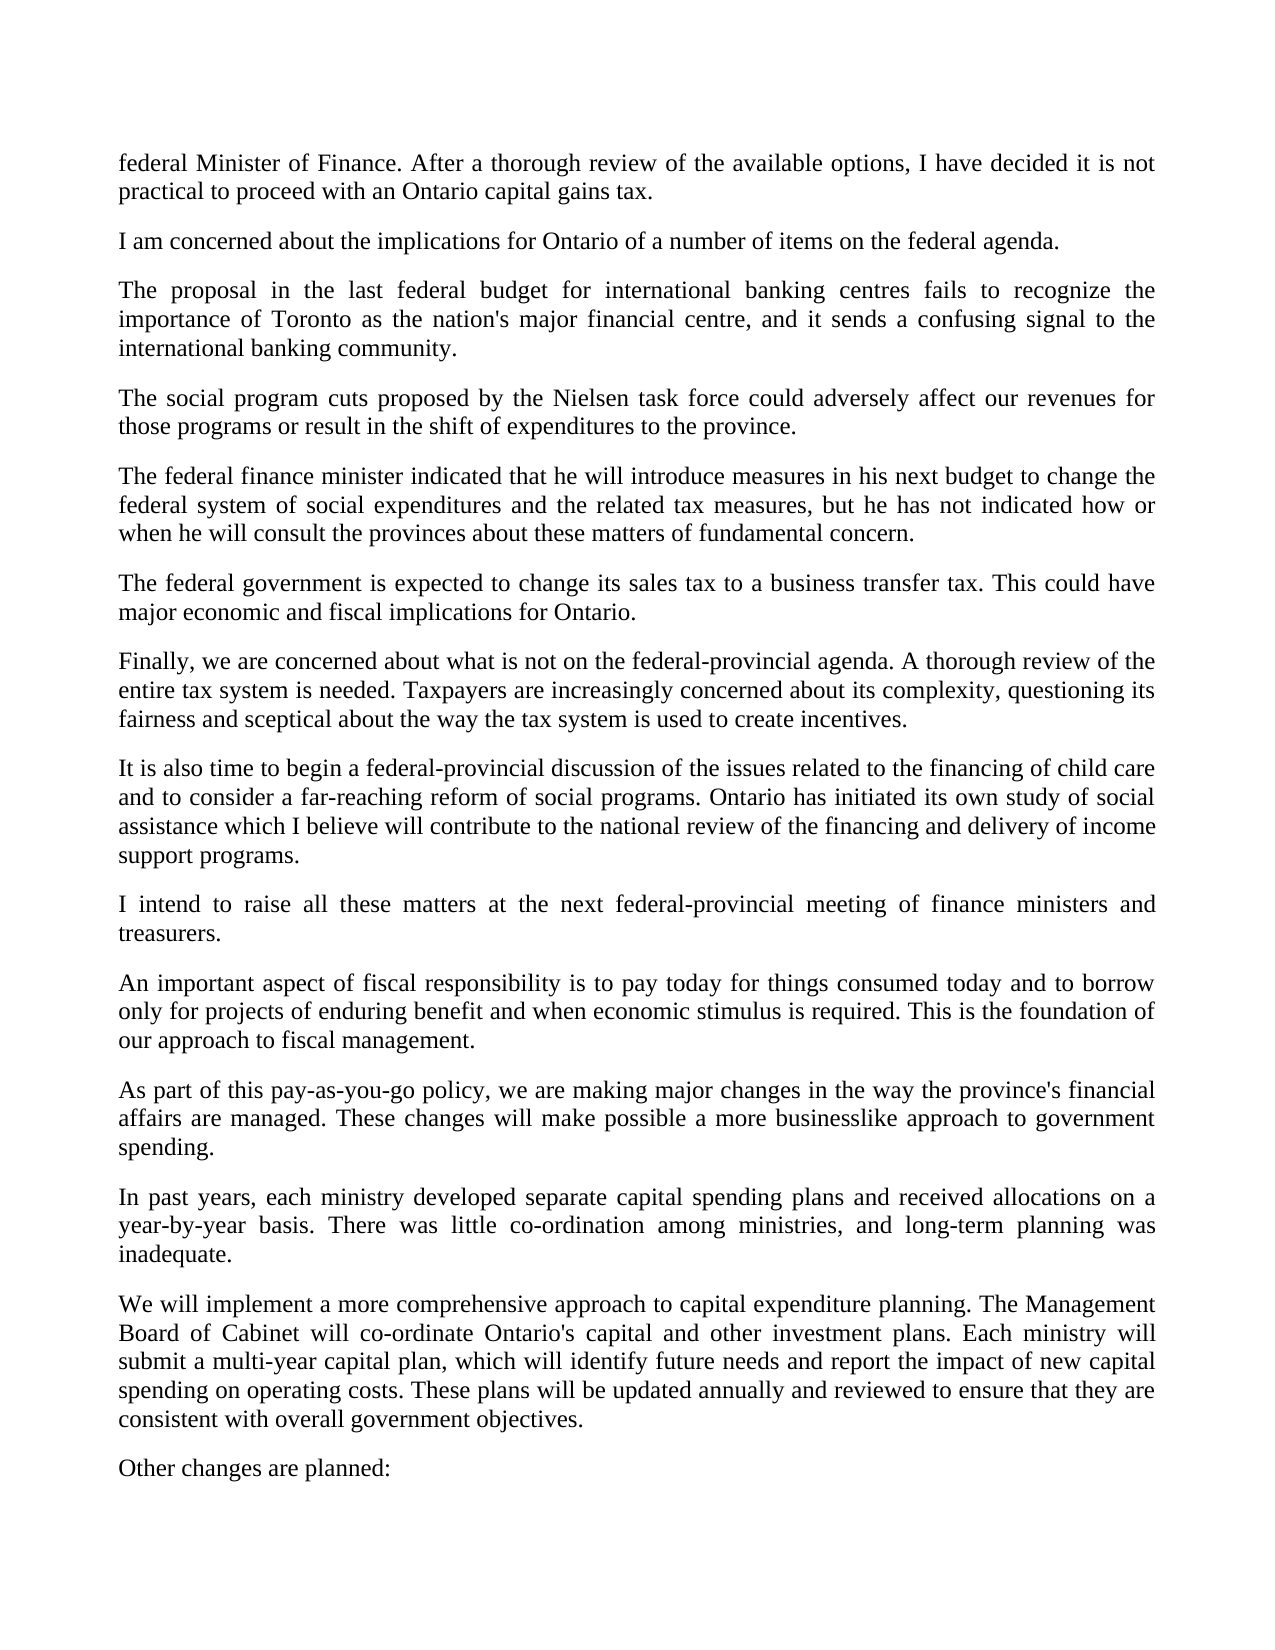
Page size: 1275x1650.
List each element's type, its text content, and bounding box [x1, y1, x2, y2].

text The federal government is expected to change its sales tax to a business transfer tax. This could have major economic and fiscal implications for Ontario. [118, 568, 1157, 626]
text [118, 148, 1157, 205]
text The proposal in the last federal budget for international banking centres fails to recognize the importance of Toronto as the nation's major financial centre, and it sends a confusing signal to the international banking community. [118, 276, 1157, 362]
text Other changes are planned: [118, 1453, 1157, 1482]
text In past years, each ministry developed separate capital spending plans and received allocations on a year-by-year basis. There was little co-ordination among ministries, and long-term planning was inadequate. [118, 1182, 1157, 1268]
text The federal finance minister indicated that he will introduce measures in his next budget to change the federal system of social expenditures and the related tax measures, but he has not indicated how or when he will consult the provinces about these matters of fundamental concern. [118, 461, 1157, 547]
text An important aspect of fiscal responsibility is to pay today for things consumed today and to borrow only for projects of enduring benefit and when economic stimulus is required. This is the foundation of our approach to fiscal management. [118, 968, 1157, 1054]
text I am concerned about the implications for Ontario of a number of items on the federal agenda. [118, 226, 1157, 255]
text It is also time to begin a federal-provincial discussion of the issues related to the financing of child care and to consider a far-reaching reform of social programs. Ontario has initiated its own study of social assistance which I believe will contribute to the national review of the financing and delivery of income support programs. [118, 753, 1157, 868]
text Finally, we are concerned about what is not on the federal-provincial agenda. A thorough review of the entire tax system is needed. Taxpayers are increasingly concerned about its complexity, questioning its fairness and sceptical about the way the tax system is used to create incentives. [118, 646, 1157, 733]
text I intend to raise all these matters at the next federal-provincial meeting of finance ministers and treasurers. [118, 889, 1157, 947]
text The social program cuts proposed by the Nielsen task force could adversely affect our revenues for those programs or result in the shift of expenditures to the province. [118, 383, 1157, 440]
text As part of this pay-as-you-go policy, we are making major changes in the way the province's financial affairs are managed. These changes will make possible a more businesslike approach to government spending. [118, 1075, 1157, 1161]
text We will implement a more comprehensive approach to capital expenditure planning. The Management Board of Cabinet will co-ordinate Ontario's capital and other investment plans. Each ministry will submit a multi-year capital plan, which will identify future needs and report the impact of new capital spending on operating costs. These plans will be updated annually and reviewed to ensure that they are consistent with overall government objectives. [118, 1289, 1157, 1433]
